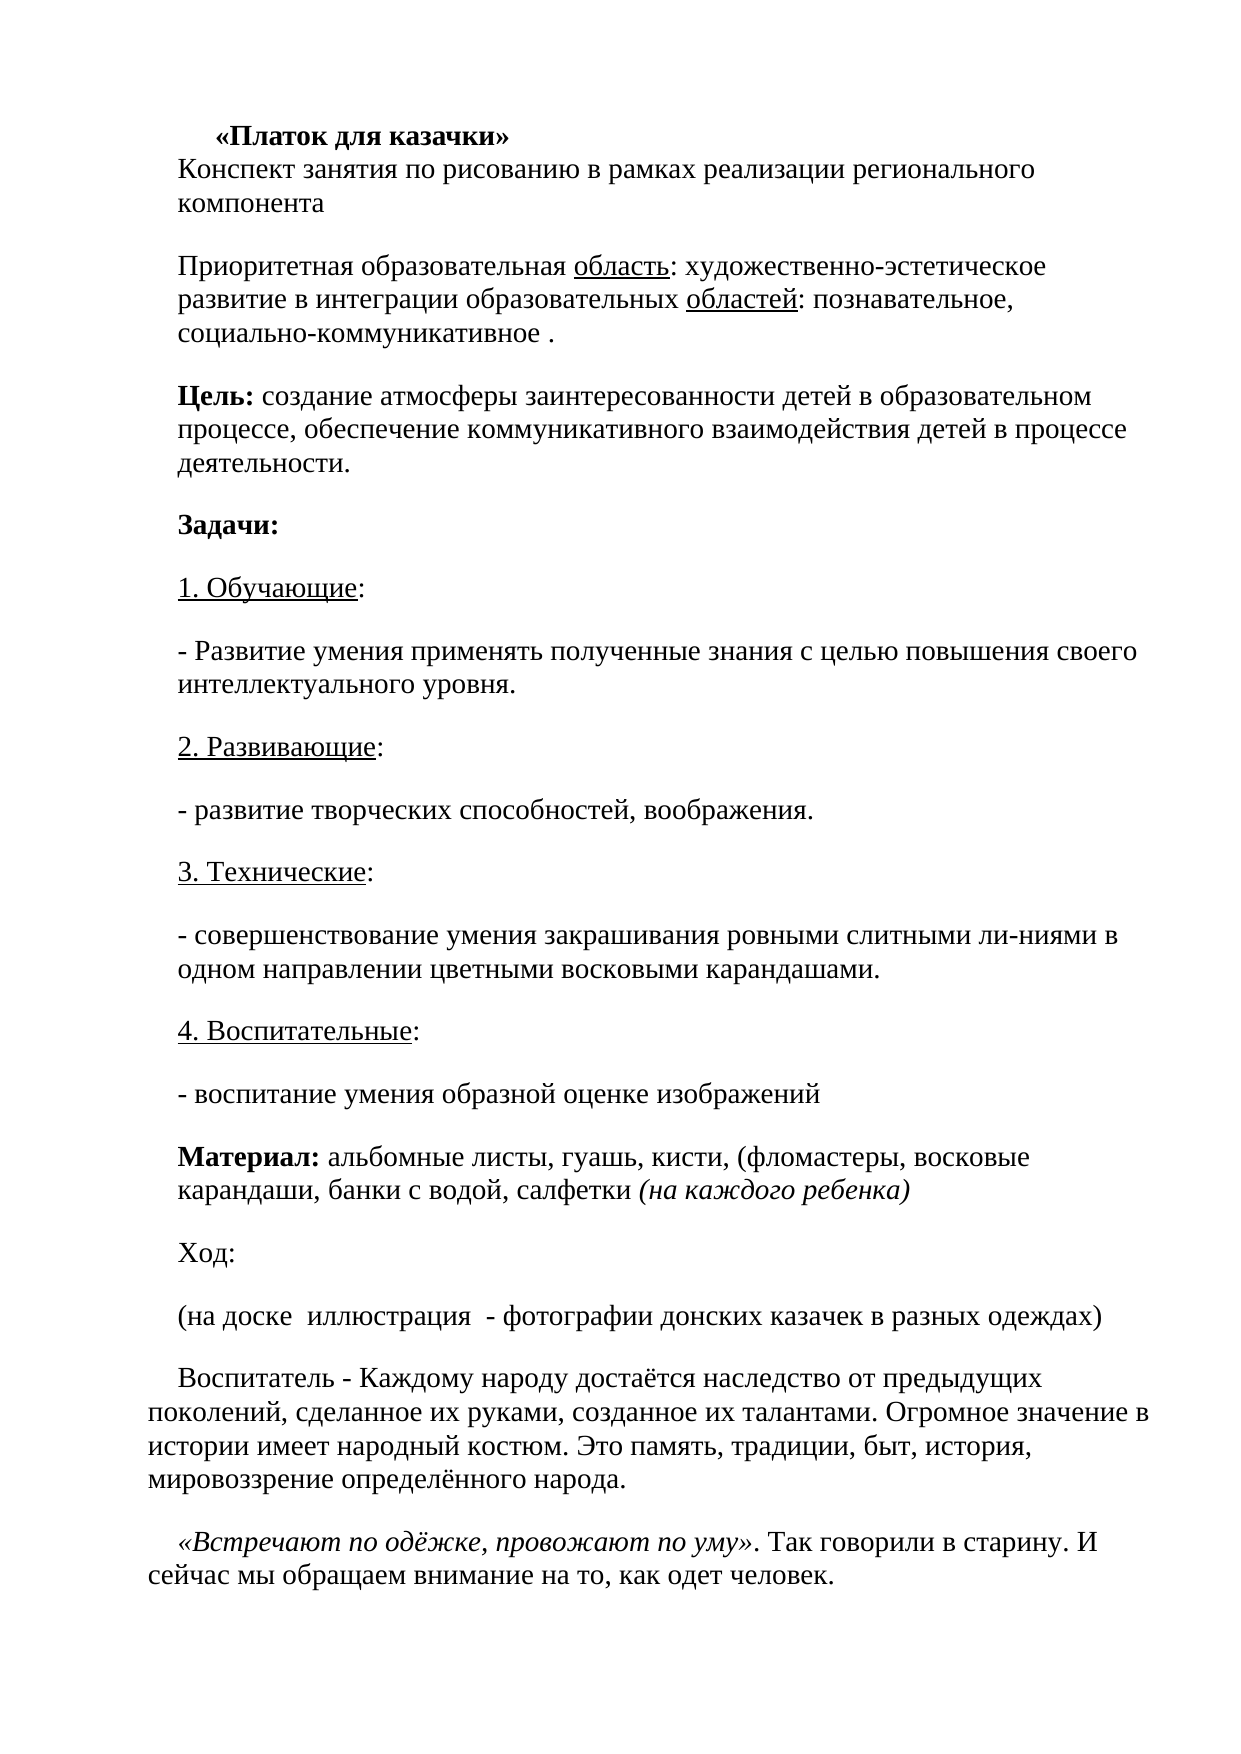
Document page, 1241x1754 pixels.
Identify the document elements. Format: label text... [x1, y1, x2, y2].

text Ход: [177, 1235, 1152, 1269]
text Приоритетная образовательная область: художественно-эстетическое развитие в интеграции образовательных областей: познавательное, социально-коммуникативное . [177, 248, 1152, 348]
text Материал: альбомные листы, гуашь, кисти, (фломастеры, восковые карандаши, банки с водой, салфетки (на каждого ребенка) [177, 1139, 1152, 1206]
text 1. Обучающие: [177, 570, 1152, 604]
text 2. Развивающие: [177, 729, 1152, 763]
text - Развитие умения применять полученные знания с целью повышения своего интеллектуального уровня. [177, 633, 1152, 700]
text - развитие творческих способностей, воображения. [177, 792, 1152, 825]
text «Платок для казачки» Конспект занятия по рисованию в рамках реализации регионального компонента [177, 118, 1152, 219]
list «Встречают по одёжке, провожают по уму». Так говорили в старину. И сейчас мы обращаем внимание на то, как одет человек. [148, 1524, 1152, 1591]
text Задачи: [177, 507, 1152, 541]
text (на доске иллюстрация - фотографии донских казачек в разных одеждах) [148, 1298, 1152, 1331]
text Воспитатель - Каждому народу достаётся наследство от предыдущих поколений, сделанное их руками, созданное их талантами. Огромное значение в истории имеет народный костюм. Это память, традиции, быт, история, мировоззрение определённого народа. [148, 1361, 1152, 1495]
text - совершенствование умения закрашивания ровными слитными ли-ниями в одном направлении цветными восковыми карандашами. [177, 917, 1152, 984]
text 4. Воспитательные: [177, 1013, 1152, 1047]
text Цель: создание атмосферы заинтересованности детей в образовательном процессе, обеспечение коммуникативного взаимодействия детей в процессе деятельности. [177, 378, 1152, 478]
text - воспитание умения образной оценке изображений [177, 1076, 1152, 1110]
text 3. Технические: [177, 854, 1152, 888]
